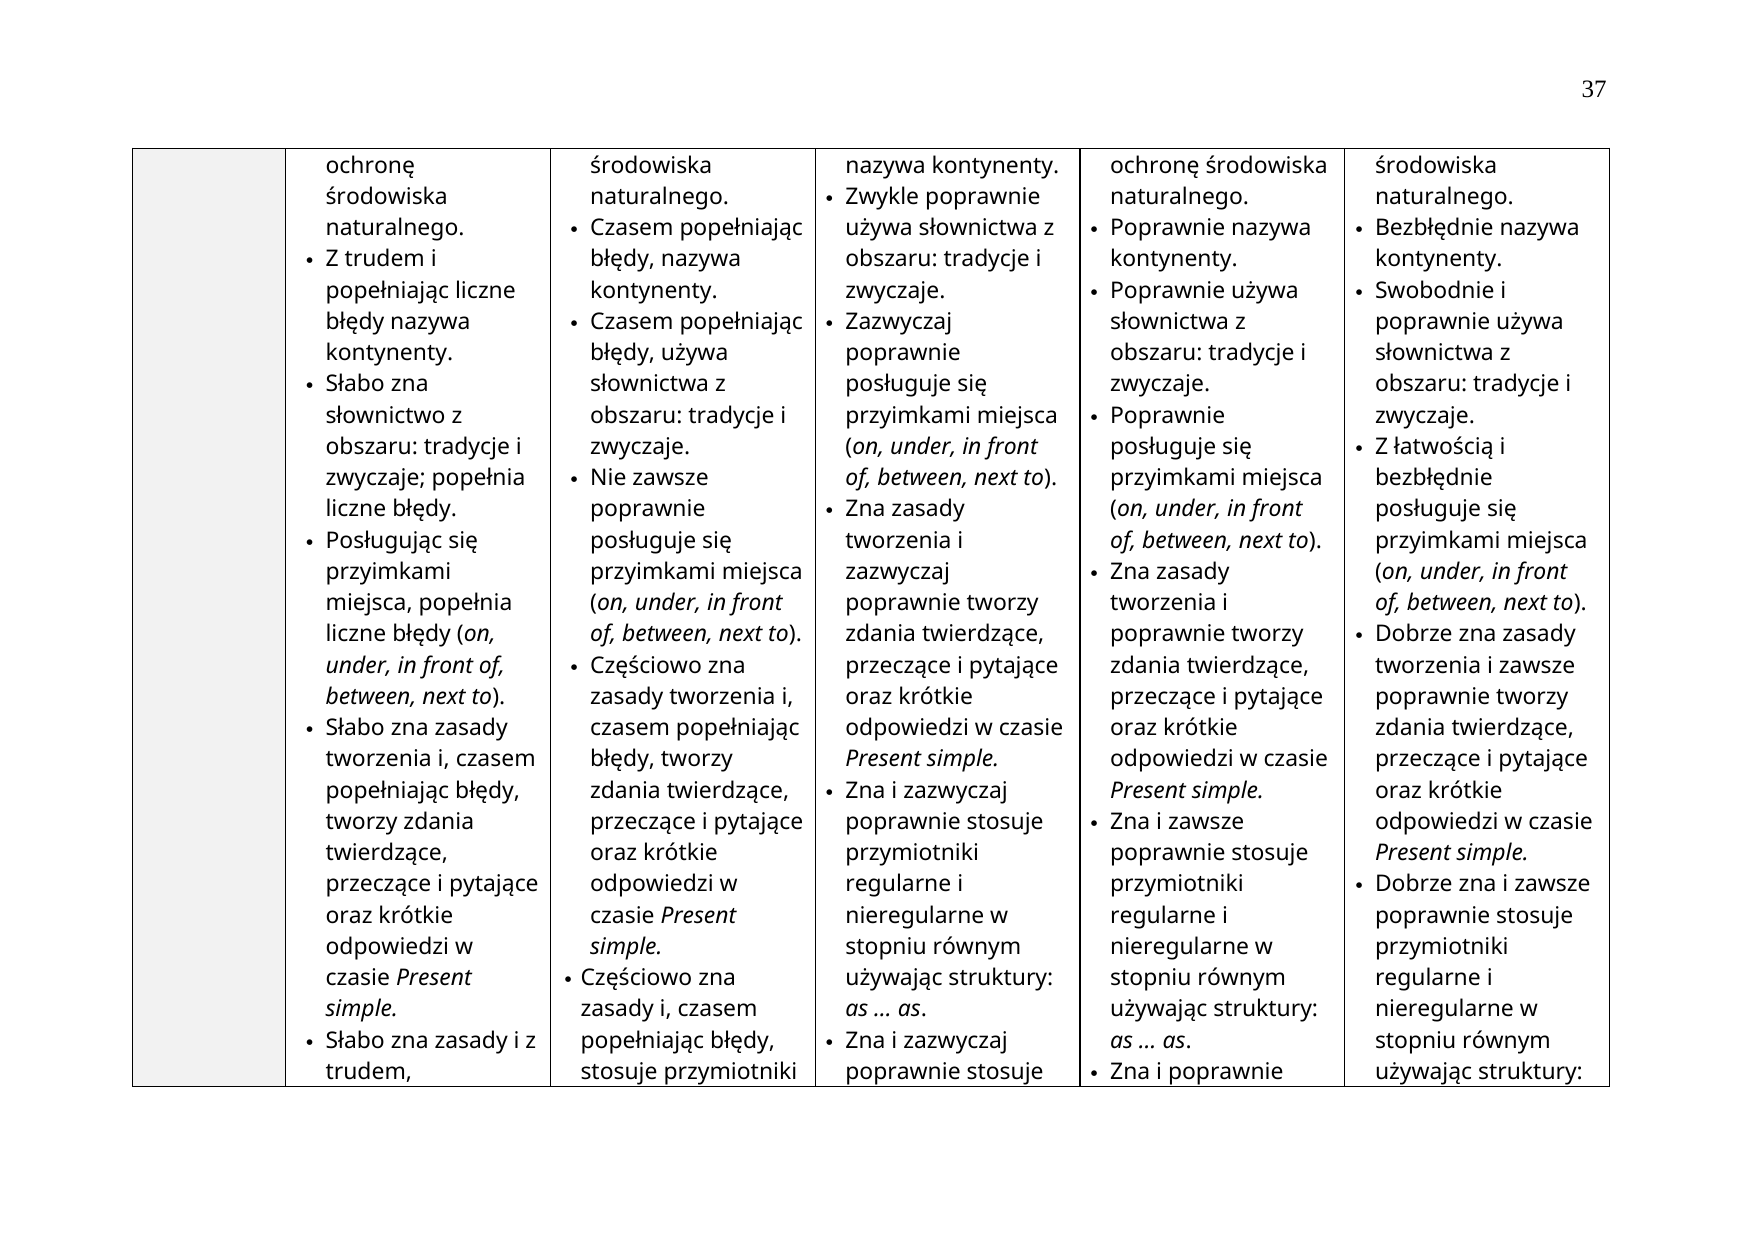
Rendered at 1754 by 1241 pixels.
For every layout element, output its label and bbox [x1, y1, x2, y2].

table_cell [1081, 149, 1344, 1086]
table_cell [1345, 149, 1609, 1086]
table_cell [551, 149, 815, 1086]
table_cell [286, 149, 550, 1086]
table_cell [133, 149, 285, 1086]
table_cell [816, 149, 1079, 1086]
